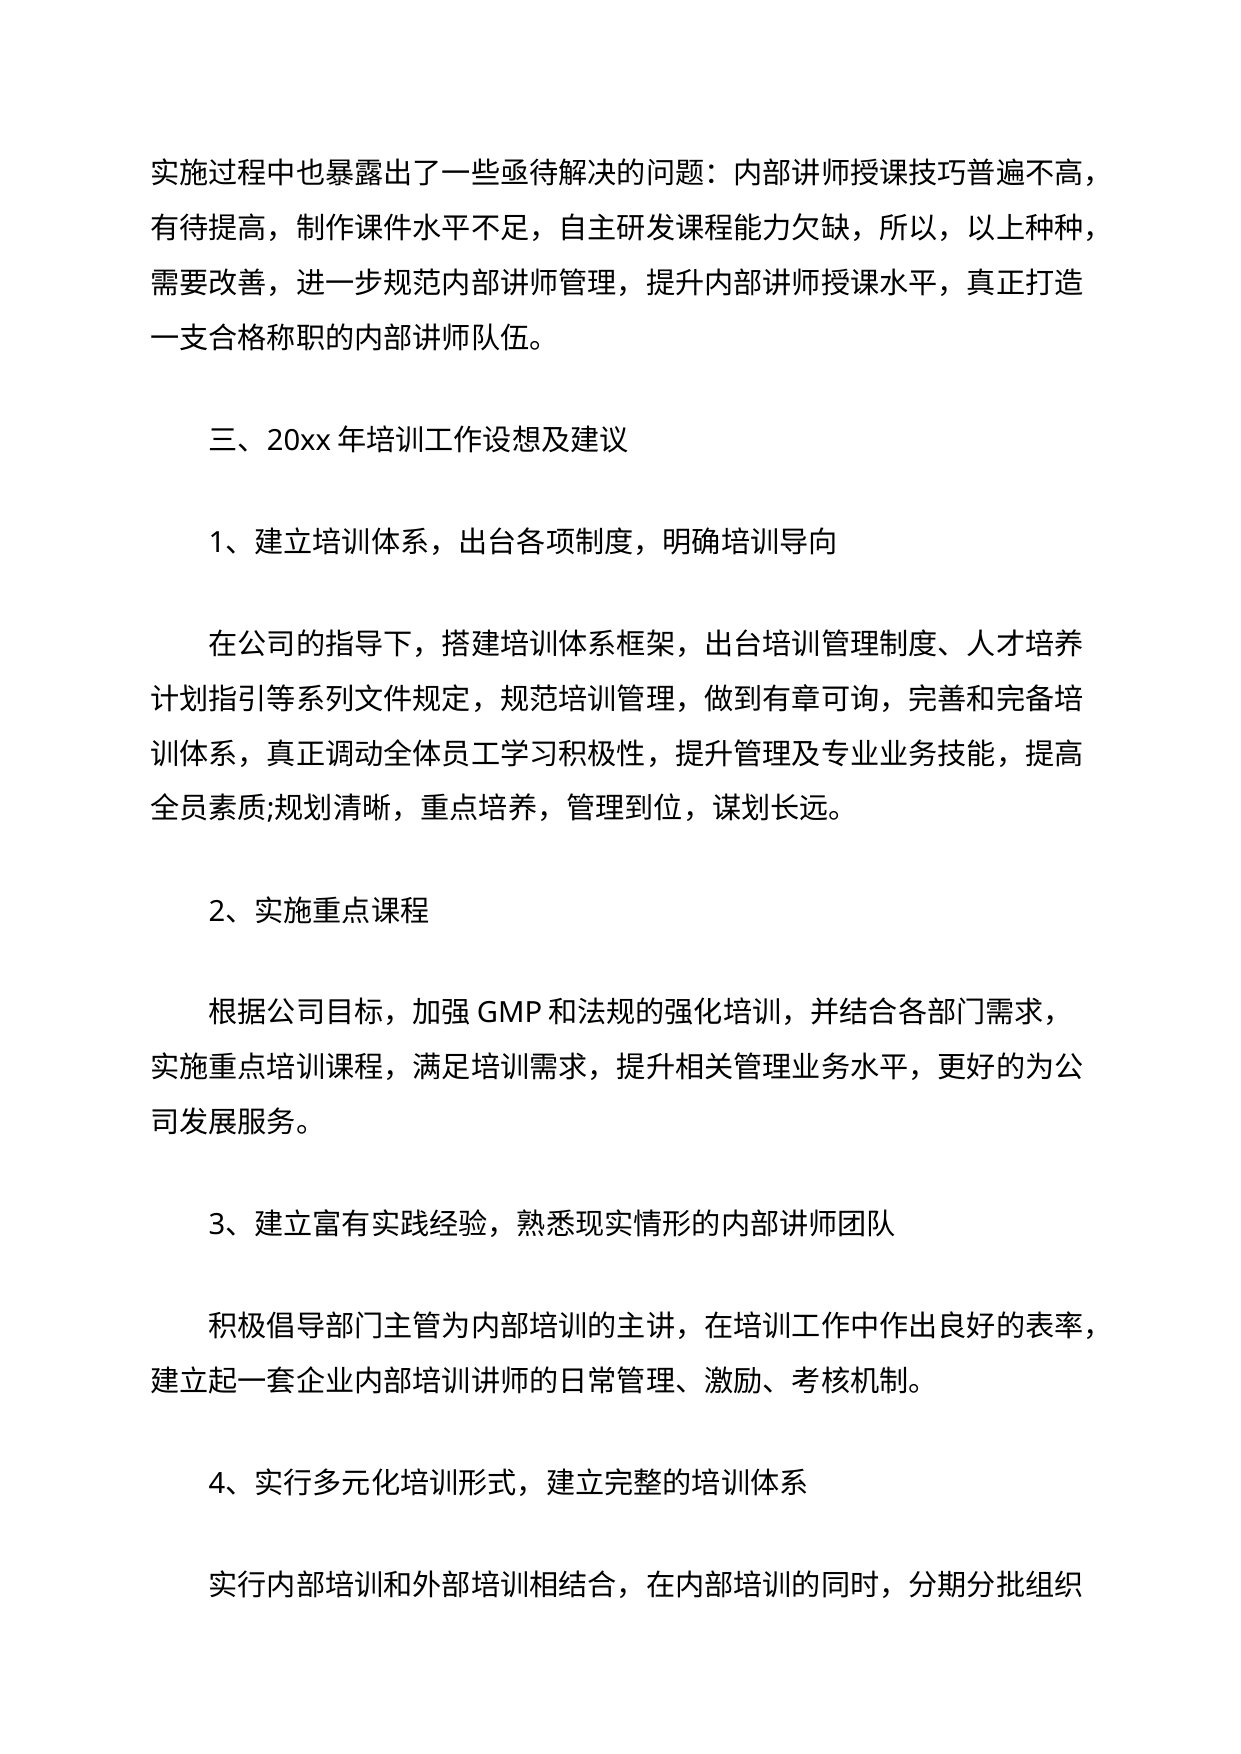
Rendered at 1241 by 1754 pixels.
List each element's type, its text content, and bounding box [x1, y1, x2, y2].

text 根据公司目标，加强GMP和法规的强化培训，并结合各部门需求，实施重点培训课程，满足培训需求，提升相关管理业务水平，更好的为公司发展服务。 [150, 989, 1090, 1141]
text 3、建立富有实践经验，熟悉现实情形的内部讲师团队 [150, 1201, 1090, 1243]
text 在公司的指导下，搭建培训体系框架，出台培训管理制度、人才培养计划指引等系列文件规定，规范培训管理，做到有章可询，完善和完备培训体系，真正调动全体员工学习积极性，提升管理及专业业务技能，提高全员素质;规划清晰，重点培养，管理到位，谋划长远。 [150, 620, 1090, 827]
text 4、实行多元化培训形式，建立完整的培训体系 [150, 1459, 1090, 1502]
text 2、实施重点课程 [150, 887, 1090, 929]
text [150, 150, 1090, 357]
text 三、20xx年培训工作设想及建议 [150, 416, 1090, 459]
text 积极倡导部门主管为内部培训的主讲，在培训工作中作出良好的表率，建立起一套企业内部培训讲师的日常管理、激励、考核机制。 [150, 1303, 1090, 1400]
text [150, 1561, 1090, 1604]
text 1、建立培训体系，出台各项制度，明确培训导向 [150, 518, 1090, 561]
